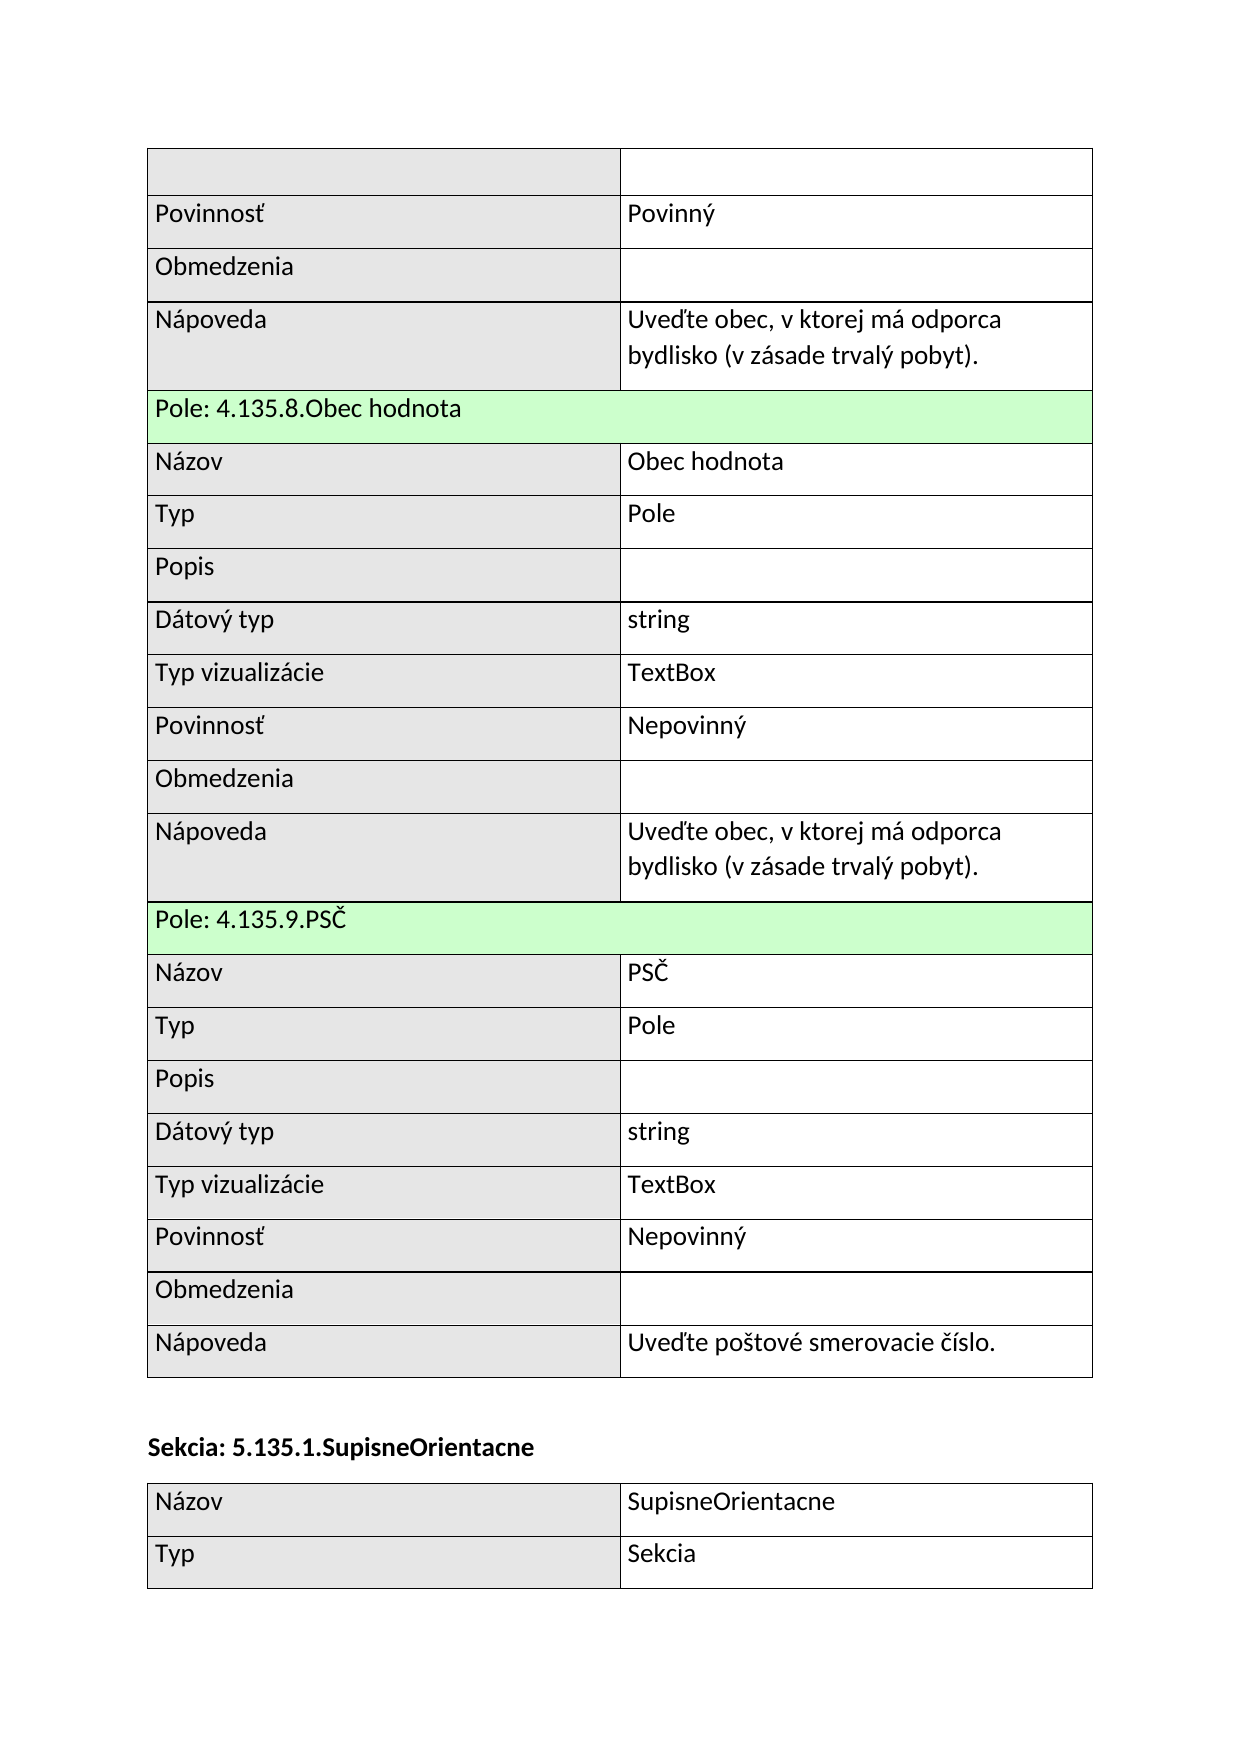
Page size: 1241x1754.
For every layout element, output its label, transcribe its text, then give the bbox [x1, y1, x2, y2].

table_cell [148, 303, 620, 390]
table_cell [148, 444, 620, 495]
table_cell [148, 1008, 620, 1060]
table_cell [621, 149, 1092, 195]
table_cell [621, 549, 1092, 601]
text Sekcia: 5.135.1.SupisneOrientacne [148, 1430, 1093, 1463]
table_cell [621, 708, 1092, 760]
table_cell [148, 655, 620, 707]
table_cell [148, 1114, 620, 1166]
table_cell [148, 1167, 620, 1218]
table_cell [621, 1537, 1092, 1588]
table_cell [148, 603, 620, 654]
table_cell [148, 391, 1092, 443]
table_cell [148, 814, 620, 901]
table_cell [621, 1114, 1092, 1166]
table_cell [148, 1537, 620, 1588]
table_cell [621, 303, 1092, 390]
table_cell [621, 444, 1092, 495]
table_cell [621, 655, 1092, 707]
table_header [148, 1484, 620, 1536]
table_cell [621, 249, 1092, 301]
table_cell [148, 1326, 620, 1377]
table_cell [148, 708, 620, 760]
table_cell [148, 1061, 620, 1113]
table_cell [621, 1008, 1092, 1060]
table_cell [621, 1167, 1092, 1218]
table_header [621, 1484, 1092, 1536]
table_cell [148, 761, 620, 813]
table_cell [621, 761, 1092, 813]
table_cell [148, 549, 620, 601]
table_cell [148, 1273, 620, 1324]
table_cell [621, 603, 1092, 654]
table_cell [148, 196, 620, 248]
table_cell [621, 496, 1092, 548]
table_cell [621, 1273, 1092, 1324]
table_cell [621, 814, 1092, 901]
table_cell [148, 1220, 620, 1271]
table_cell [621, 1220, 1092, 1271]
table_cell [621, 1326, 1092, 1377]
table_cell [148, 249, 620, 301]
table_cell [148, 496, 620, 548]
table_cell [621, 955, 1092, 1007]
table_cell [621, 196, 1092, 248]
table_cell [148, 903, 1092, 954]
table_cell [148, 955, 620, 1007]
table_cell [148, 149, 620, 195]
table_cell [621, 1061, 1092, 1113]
